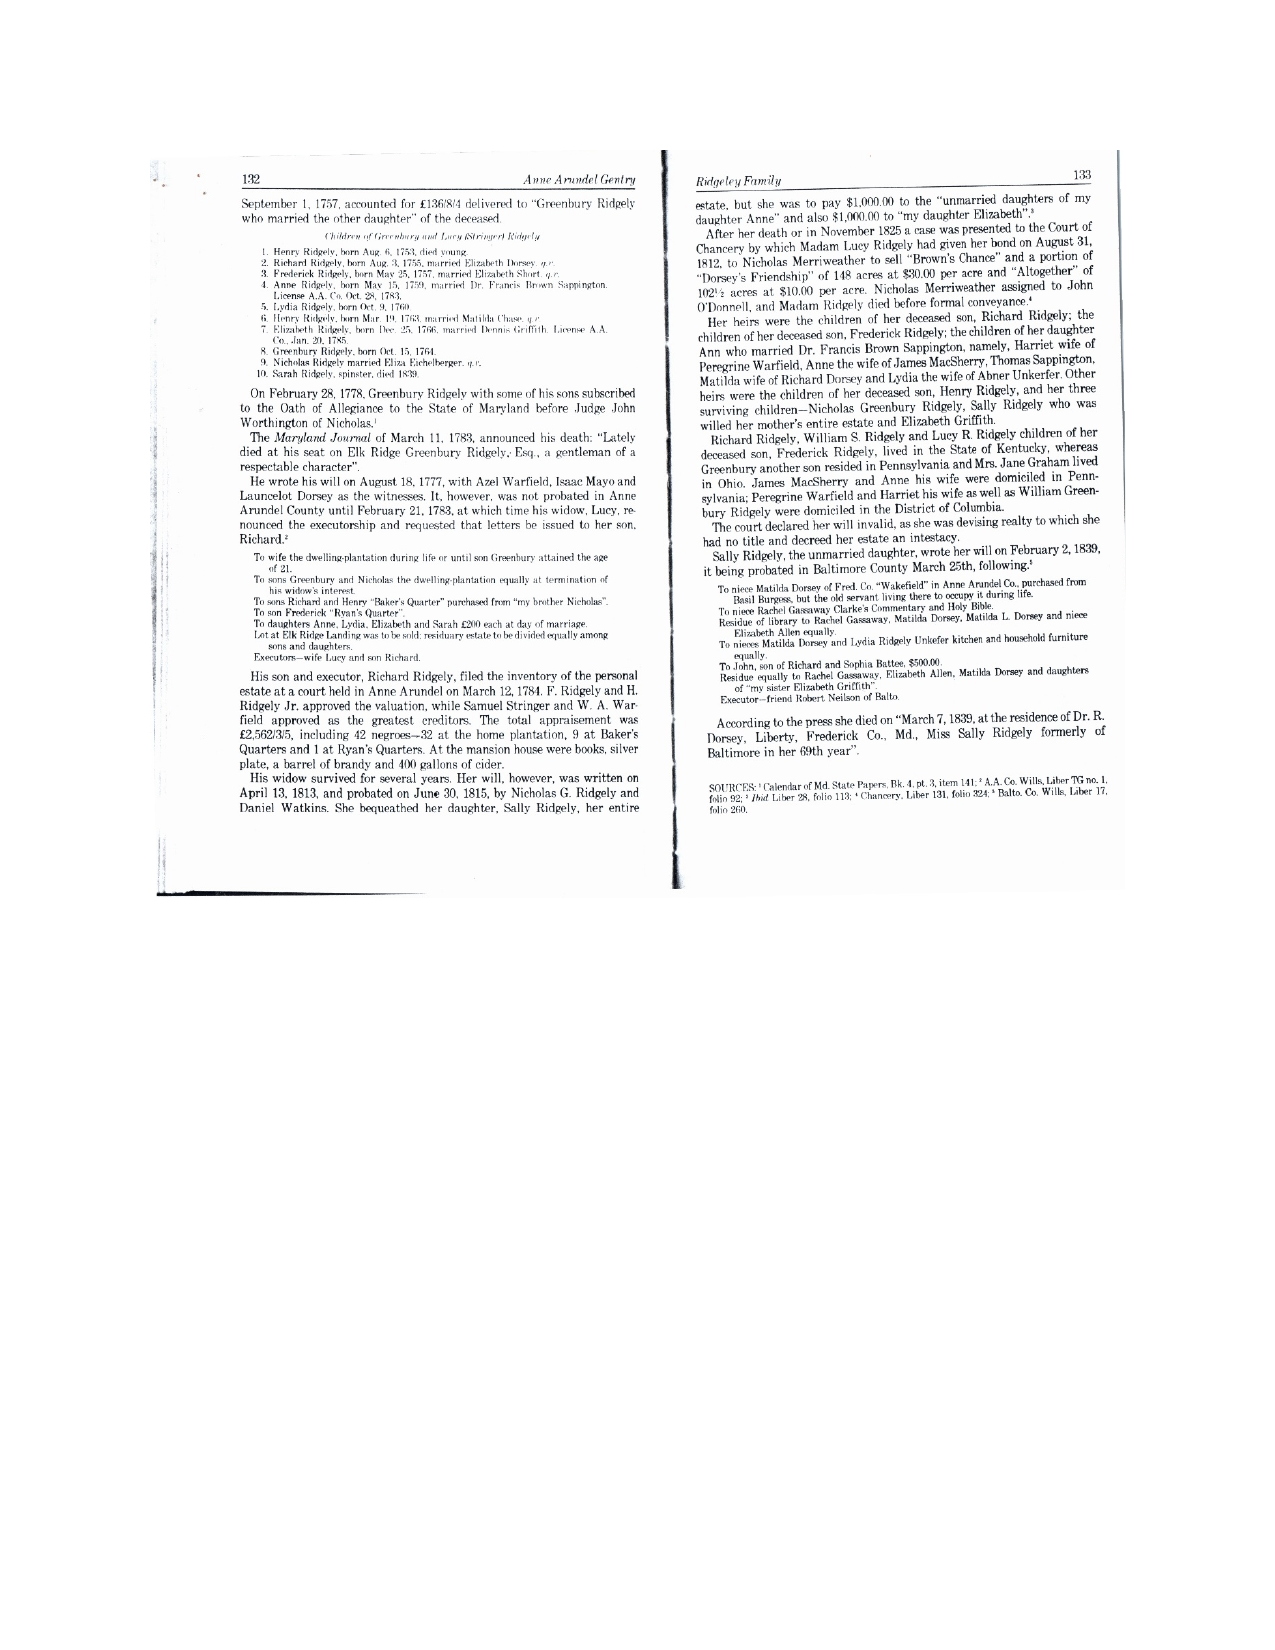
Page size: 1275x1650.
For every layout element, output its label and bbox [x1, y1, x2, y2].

picture [150, 150, 1125, 898]
